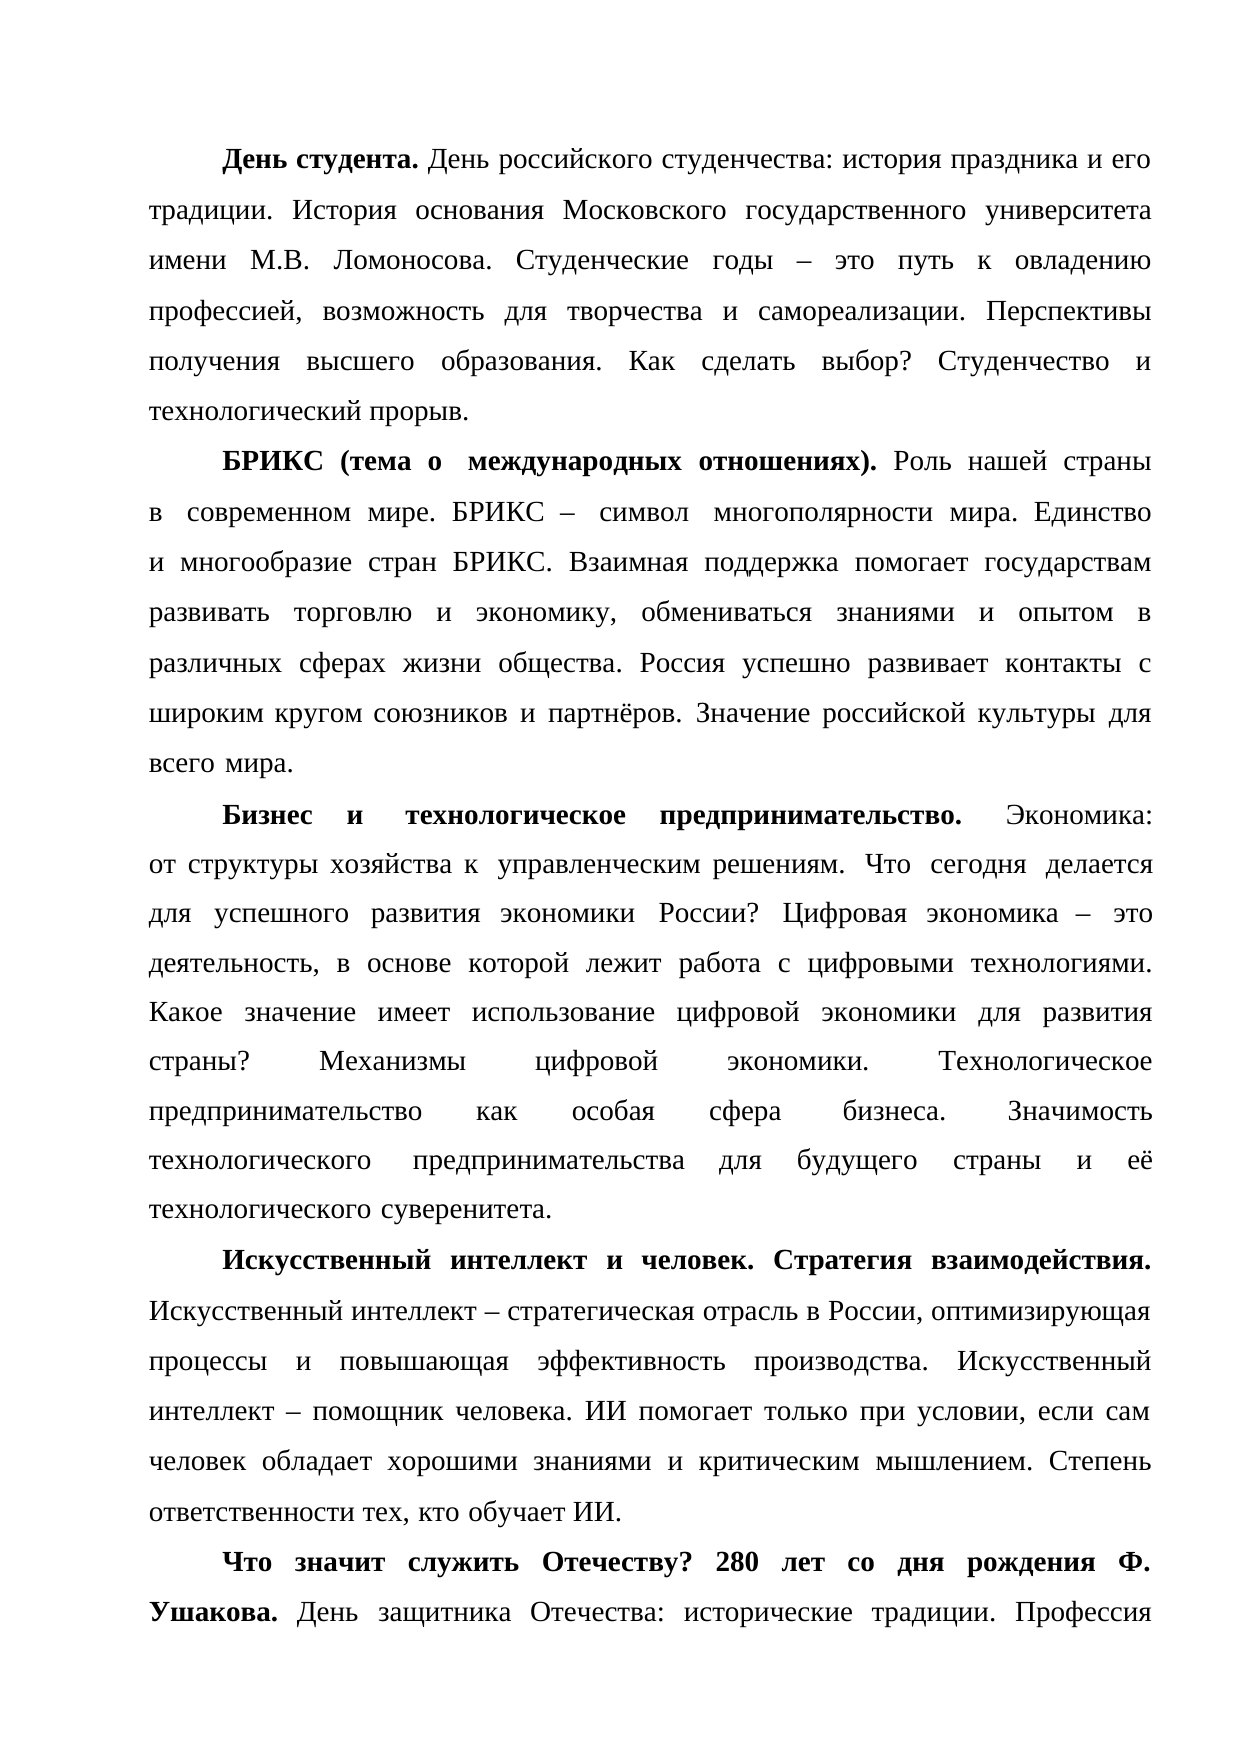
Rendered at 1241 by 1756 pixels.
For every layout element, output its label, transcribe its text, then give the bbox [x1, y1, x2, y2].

text День студента. День российского студенчества: история праздника и его традиции. История основания Московского государственного университета имени М.В. Ломоносова. Студенческие годы – это путь к овладению профессией, возможность для творчества и самореализации. Перспективы получения высшего образования. Как сделать выбор? Студенчество и технологический прорыв. [148, 142, 1152, 427]
text БРИКС (тема о международных отношениях). Роль нашей страны в современном мире. БРИКС – символ многополярности мира. Единство и многообразие стран БРИКС. Взаимная поддержка помогает государствам развивать торговлю и экономику, обмениваться знаниями и опытом в различных сферах жизни общества. Россия успешно развивает контакты с широким кругом союзников и партнёров. Значение российской культуры для всего мира. [148, 443, 1152, 779]
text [148, 1544, 1152, 1628]
text Бизнес и технологическое предпринимательство. Экономика: от структуры хозяйства к управленческим решениям. Что сегодня делается для успешного развития экономики России? Цифровая экономика – это деятельность, в основе которой лежит работа с цифровыми технологиями. Какое значение имеет использование цифровой экономики для развития страны? Механизмы цифровой экономики. Технологическое предпринимательство как особая сфера бизнеса. Значимость технологического предпринимательства для будущего страны и её технологического суверенитета. [148, 797, 1153, 1225]
text Искусственный интеллект и человек. Стратегия взаимодействия. Искусственный интеллект – стратегическая отрасль в России, оптимизирующая процессы и повышающая эффективность производства. Искусственный интеллект – помощник человека. ИИ помогает только при условии, если сам человек обладает хорошими знаниями и критическим мышлением. Степень ответственности тех, кто обучает ИИ. [148, 1242, 1151, 1527]
